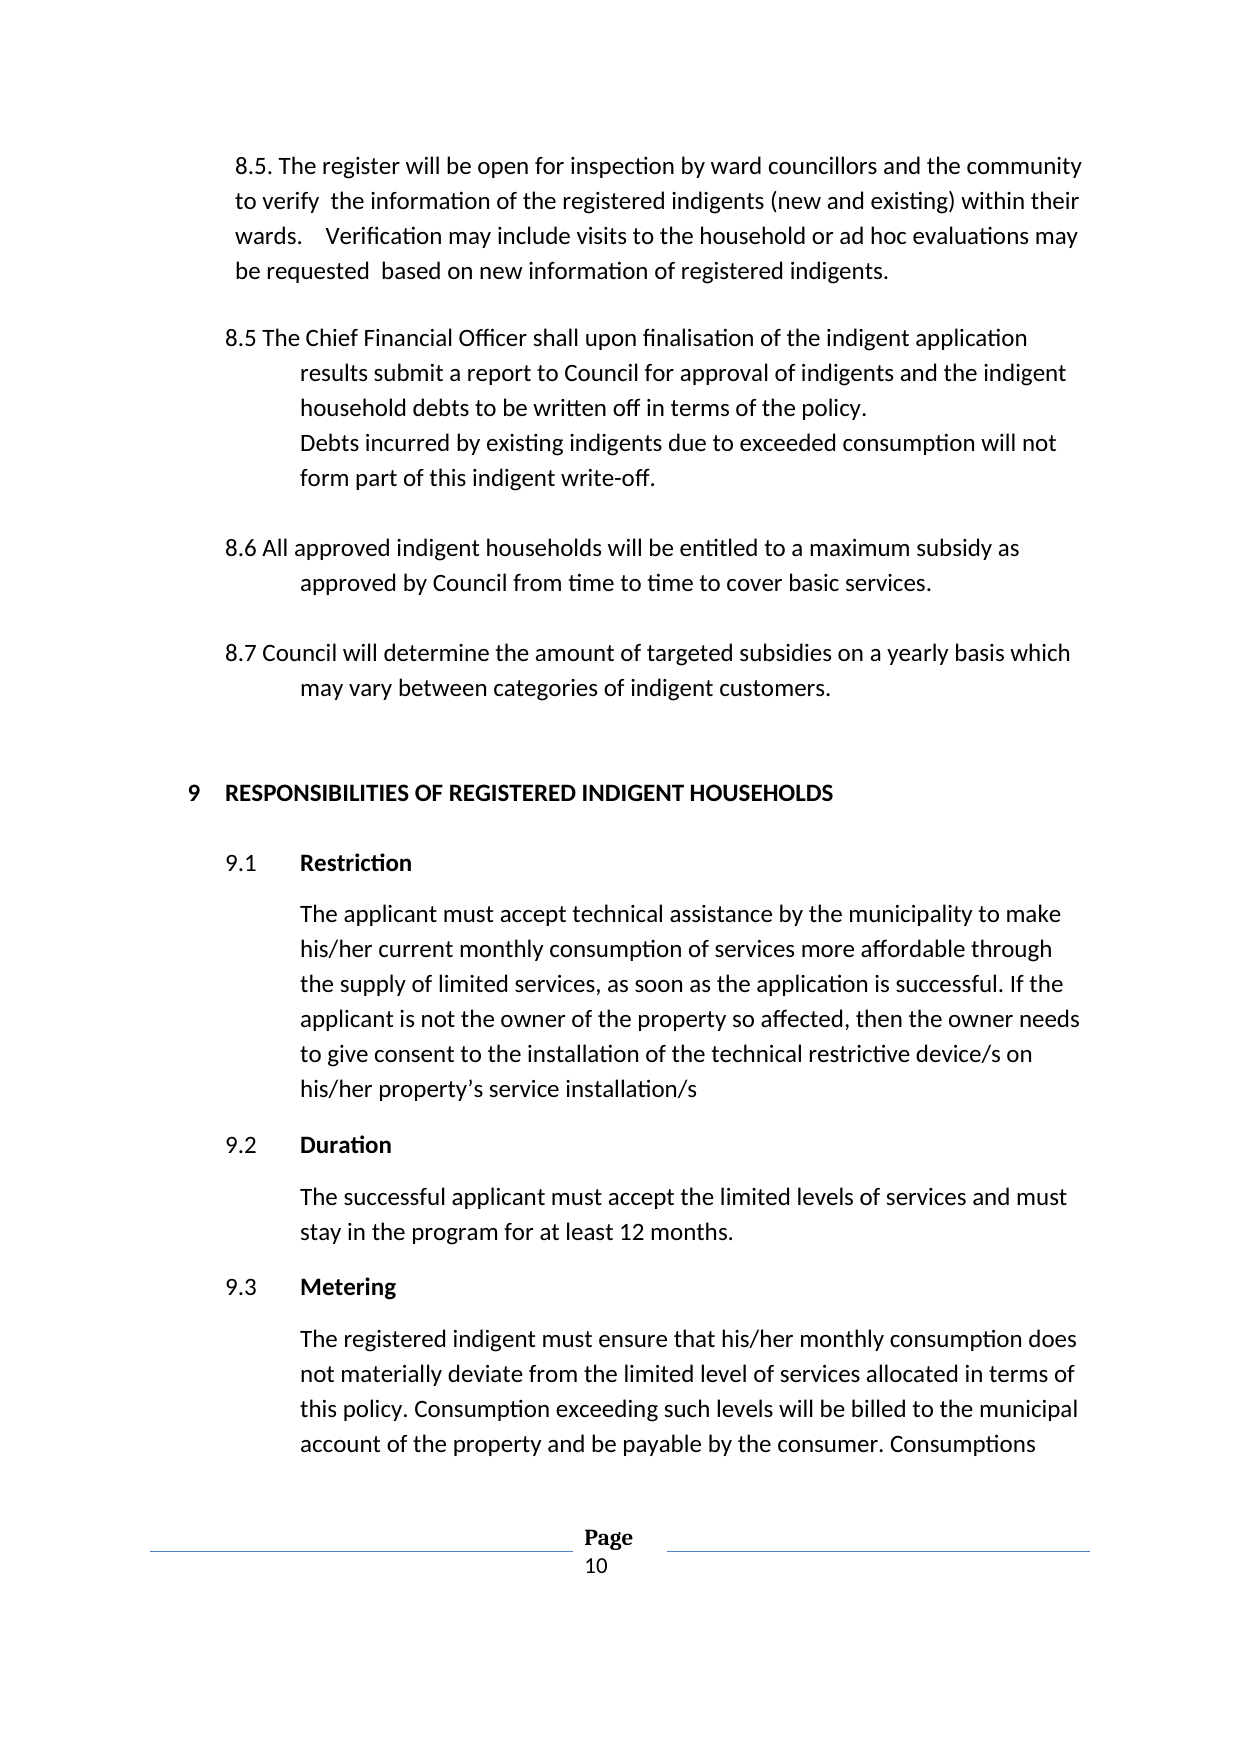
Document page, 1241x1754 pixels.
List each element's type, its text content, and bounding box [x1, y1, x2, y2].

text 8.5. The register will be open for inspection by ward councillors and the community to verify the information of the registered indigents (new and existing) within their wards. Verification may include visits to the household or ad hoc evaluations may be requested based on new information of registered indigents. [235, 150, 1090, 286]
text 9.2 Duration [225, 1129, 1090, 1160]
text Debts incurred by existing indigents due to exceeded consumption will not form part of this indigent write-off. [300, 427, 1090, 493]
text 8.7 Council will determine the amount of targeted subsidies on a yearly basis which may vary between categories of indigent customers. [225, 637, 1090, 703]
list RESPONSIBILITIES OF REGISTERED INDIGENT HOUSEHOLDS [187, 777, 1090, 808]
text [300, 1323, 1090, 1458]
text 9.1 Restriction [225, 847, 1090, 878]
text 8.6 All approved indigent households will be entitled to a maximum subsidy as approved by Council from time to time to cover basic services. [225, 532, 1090, 598]
text 9.3 Metering [225, 1272, 1090, 1302]
text 8.5 The Chief Financial Officer shall upon finalisation of the indigent application results submit a report to Council for approval of indigents and the indigent household debts to be written off in terms of the policy. [225, 322, 1090, 423]
text The successful applicant must accept the limited levels of services and must stay in the program for at least 12 months. [300, 1181, 1090, 1246]
text The applicant must accept technical assistance by the municipality to make his/her current monthly consumption of services more affordable through the supply of limited services, as soon as the application is successful. If the applicant is not the owner of the property so affected, then the owner needs to give consent to the installation of the technical restrictive device/s on his/her property’s service installation/s [300, 898, 1090, 1104]
